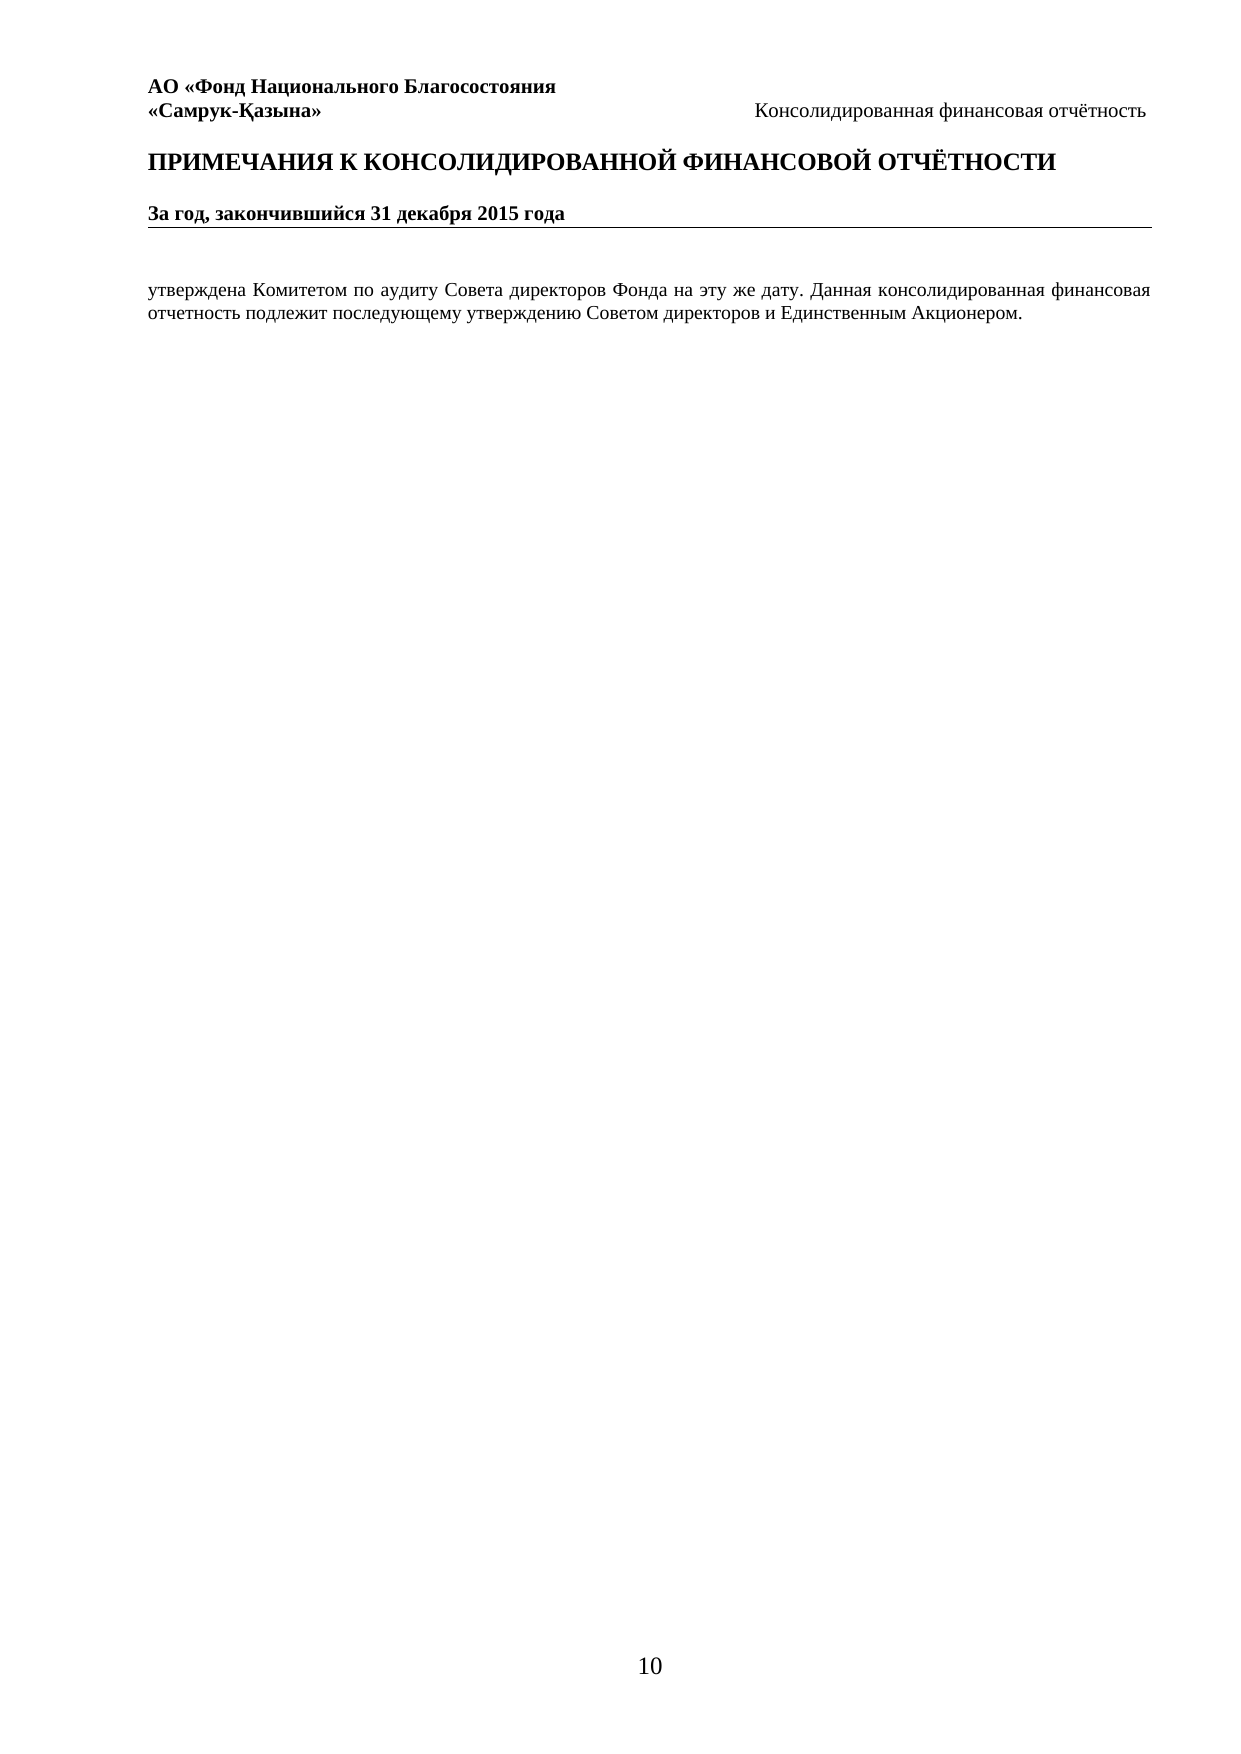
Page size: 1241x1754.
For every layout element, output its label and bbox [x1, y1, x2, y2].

subtitle [148, 278, 1152, 323]
